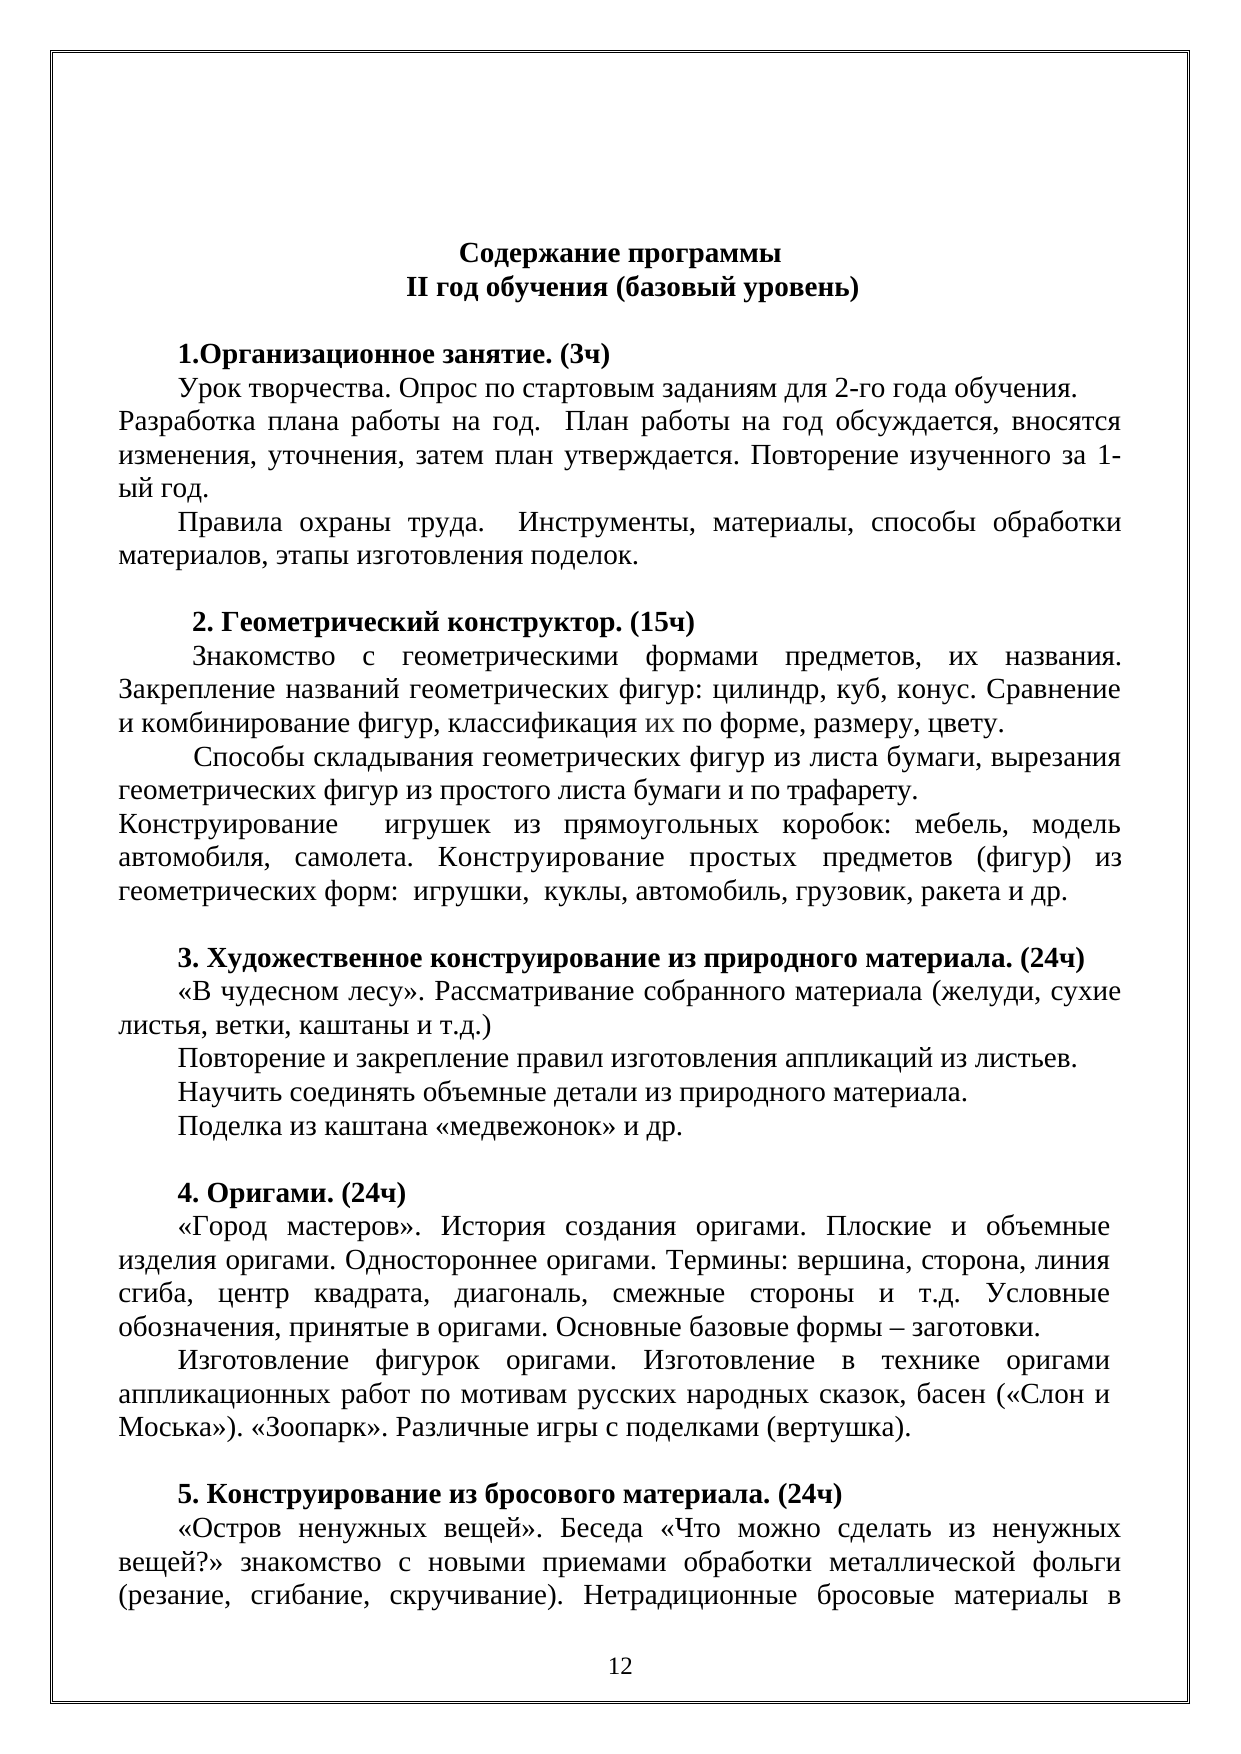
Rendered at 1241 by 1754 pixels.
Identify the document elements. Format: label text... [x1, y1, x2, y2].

text 5. Конструирование из бросового материала. (24ч) [118, 1477, 1122, 1510]
subtitle Знакомство с геометрическими формами предметов, их названия. Закрепление названий геометрических фигур: цилиндр, куб, конус. Сравнение и комбинирование фигур, классификация их по форме, размеру, цвету. [118, 638, 1122, 739]
text Содержание программы [118, 236, 1122, 269]
text 4. Оригами. (24ч) [118, 1175, 1122, 1208]
text Научить соединять объемные детали из природного материала. [118, 1074, 1122, 1108]
table_header «Город мастеров». История создания оригами. Плоские и объемные изделия оригами. Одностороннее оригами. Термины: вершина, сторона, линия сгиба, центр квадрата, диагональ, смежные стороны и т.д. Условные обозначения, принятые в оригами. Основные базовые формы – заготовки. [107, 1208, 1122, 1342]
text 1.Организационное занятие. (3ч) [118, 336, 1122, 370]
text Разработка плана работы на год. План работы на год обсуждается, вносятся изменения, уточнения, затем план утверждается. Повторение изученного за 1-ый год. [118, 403, 1122, 504]
text Повторение и закрепление правил изготовления аппликаций из листьев. [118, 1041, 1122, 1074]
text II год обучения (базовый уровень) [118, 269, 1147, 303]
text Конструирование игрушек из прямоугольных коробок: мебель, модель автомобиля, самолета. Конструирование простых предметов (фигур) из геометрических форм: игрушки, куклы, автомобиль, грузовик, ракета и др. [118, 806, 1122, 906]
text Поделка из каштана «медвежонок» и др. [118, 1108, 1122, 1141]
text «В чудесном лесу». Рассматривание собранного материала (желуди, сухие листья, ветки, каштаны и т.д.) [118, 973, 1122, 1041]
table_cell Изготовление фигурок оригами. Изготовление в технике оригами аппликационных работ по мотивам русских народных сказок, басен («Слон и Моська»). «Зоопарк». Различные игры с поделками (вертушка). [107, 1343, 1122, 1477]
text 3. Художественное конструирование из природного материала. (24ч) [118, 940, 1122, 973]
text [118, 1510, 1122, 1611]
subtitle 2. Геометрический конструктор. (15ч) [118, 604, 1122, 638]
text Правила охраны труда. Инструменты, материалы, способы обработки материалов, этапы изготовления поделок. [118, 504, 1122, 571]
text Урок творчества. Опрос по стартовым заданиям для 2-го года обучения. [118, 370, 1122, 403]
text Способы складывания геометрических фигур из листа бумаги, вырезания геометрических фигур из простого листа бумаги и по трафарету. [118, 739, 1122, 806]
